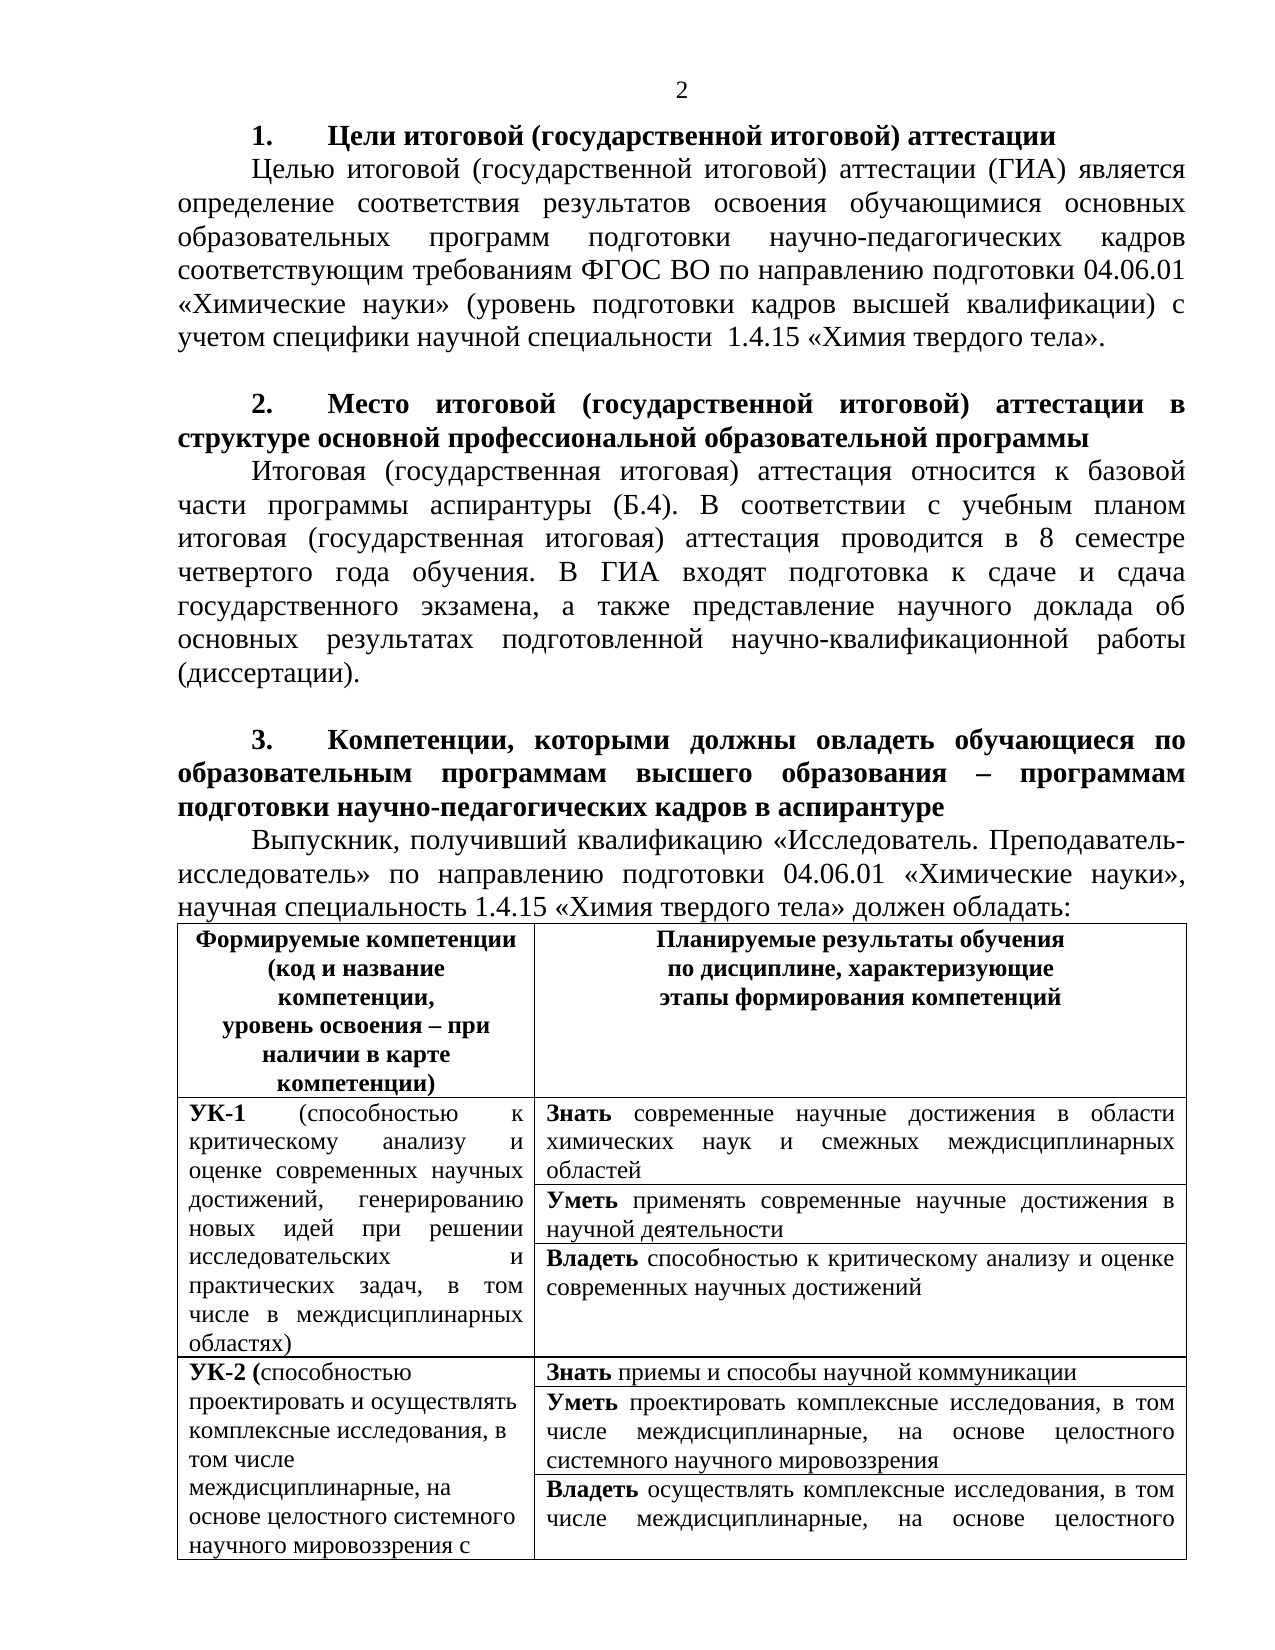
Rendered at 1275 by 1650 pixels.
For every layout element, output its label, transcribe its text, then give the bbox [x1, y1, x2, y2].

table_cell УК-2 (способностью проектировать и осуществлять комплексные исследования, в том числе междисциплинарные, на основе целостного системного научного мировоззрения с использованием знаний в области истории и философии науки) [178, 1358, 534, 1559]
list Место итоговой (государственной итоговой) аттестации в структуре основной профессиональной образовательной программы [177, 386, 1186, 453]
text Выпускник, получивший квалификацию «Исследователь. Преподаватель-исследователь» по направлению подготовки 04.06.01 «Химические науки», научная специальность 1.4.15 «Химия твердого тела» должен обладать: [177, 822, 1186, 923]
list Компетенции, которыми должны овладеть обучающиеся по образовательным программам высшего образования – программам подготовки научно-педагогических кадров в аспирантуре [177, 722, 1186, 822]
table_header Формируемые компетенции (код и название компетенции, уровень освоения – при наличии в карте компетенции) [178, 924, 534, 1097]
table_cell Уметь применять современные научные достижения в научной деятельности [535, 1185, 1186, 1242]
table_cell Знать приемы и способы научной коммуникации [535, 1358, 1186, 1386]
table_cell УК-1 (способностью к критическому анализу и оценке современных научных достижений, генерированию новых идей при решении исследовательских и практических задач, в том числе в междисциплинарных областях) [178, 1098, 534, 1356]
table_cell Знать современные научные достижения в области химических наук и смежных междисциплинарных областей [535, 1098, 1186, 1184]
text Итоговая (государственная итоговая) аттестация относится к базовой части программы аспирантуры (Б.4). В соответствии с учебным планом итоговая (государственная итоговая) аттестация проводится в 8 семестре четвертого года обучения. В ГИА входят подготовка к сдаче и сдача государственного экзамена, а также представление научного доклада об основных результатах подготовленной научно-квалификационной работы (диссертации). [177, 453, 1186, 688]
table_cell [535, 1475, 1186, 1559]
table_cell Уметь проектировать комплексные исследования, в том числе междисциплинарные, на основе целостного системного научного мировоззрения [535, 1387, 1186, 1473]
table_cell Владеть способностью к критическому анализу и оценке современных научных достижений [535, 1244, 1186, 1356]
table_header Планируемые результаты обучения по дисциплине, характеризующие этапы формирования компетенций [535, 924, 1186, 1097]
list Цели итоговой (государственной итоговой) аттестации [177, 118, 1186, 152]
text Целью итоговой (государственной итоговой) аттестации (ГИА) является определение соответствия результатов освоения обучающимися основных образовательных программ подготовки научно-педагогических кадров соответствующим требованиям ФГОС ВО по направлению подготовки 04.06.01 «Химические науки» (уровень подготовки кадров высшей квалификации) с учетом специфики научной специальности 1.4.15 «Химия твердого тела». [177, 152, 1186, 353]
